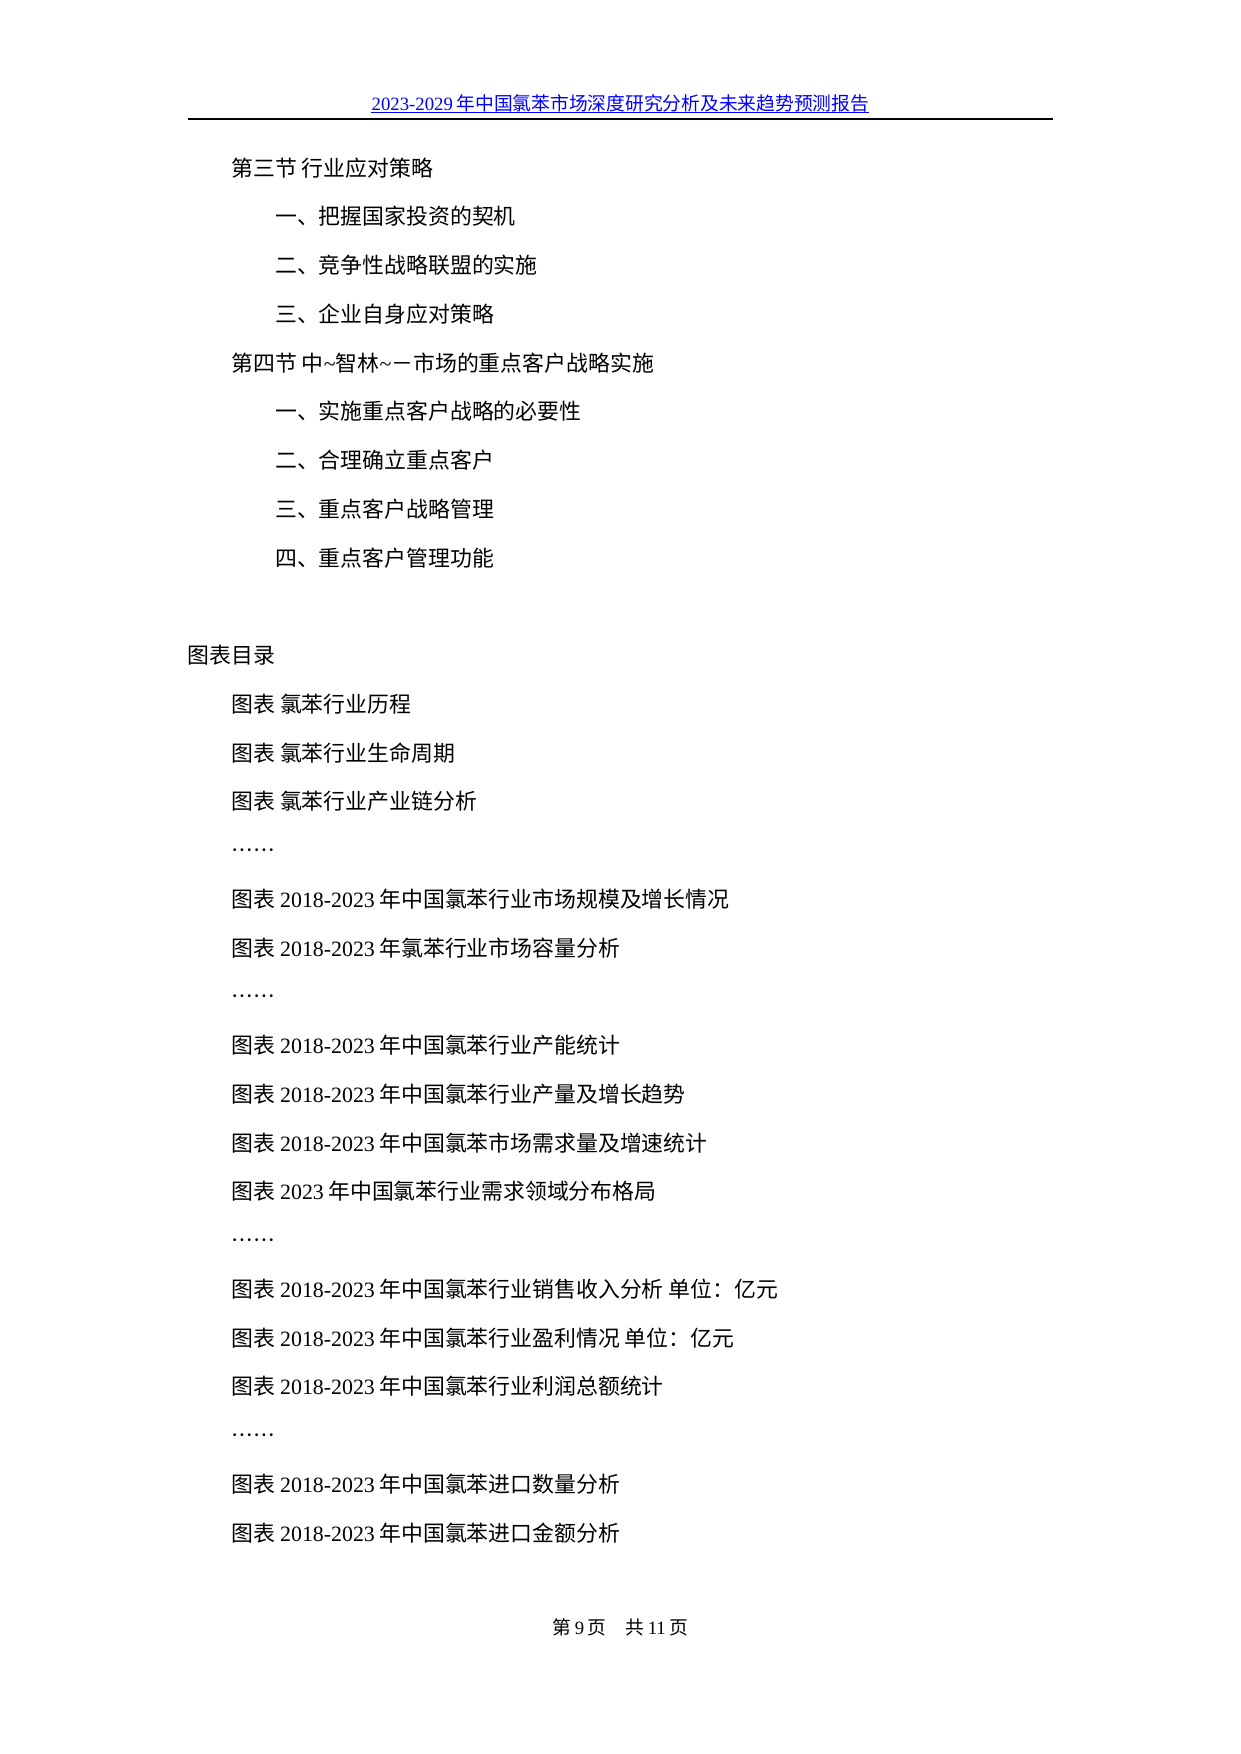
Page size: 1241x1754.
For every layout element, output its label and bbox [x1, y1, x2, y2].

text [187, 150, 1053, 1548]
